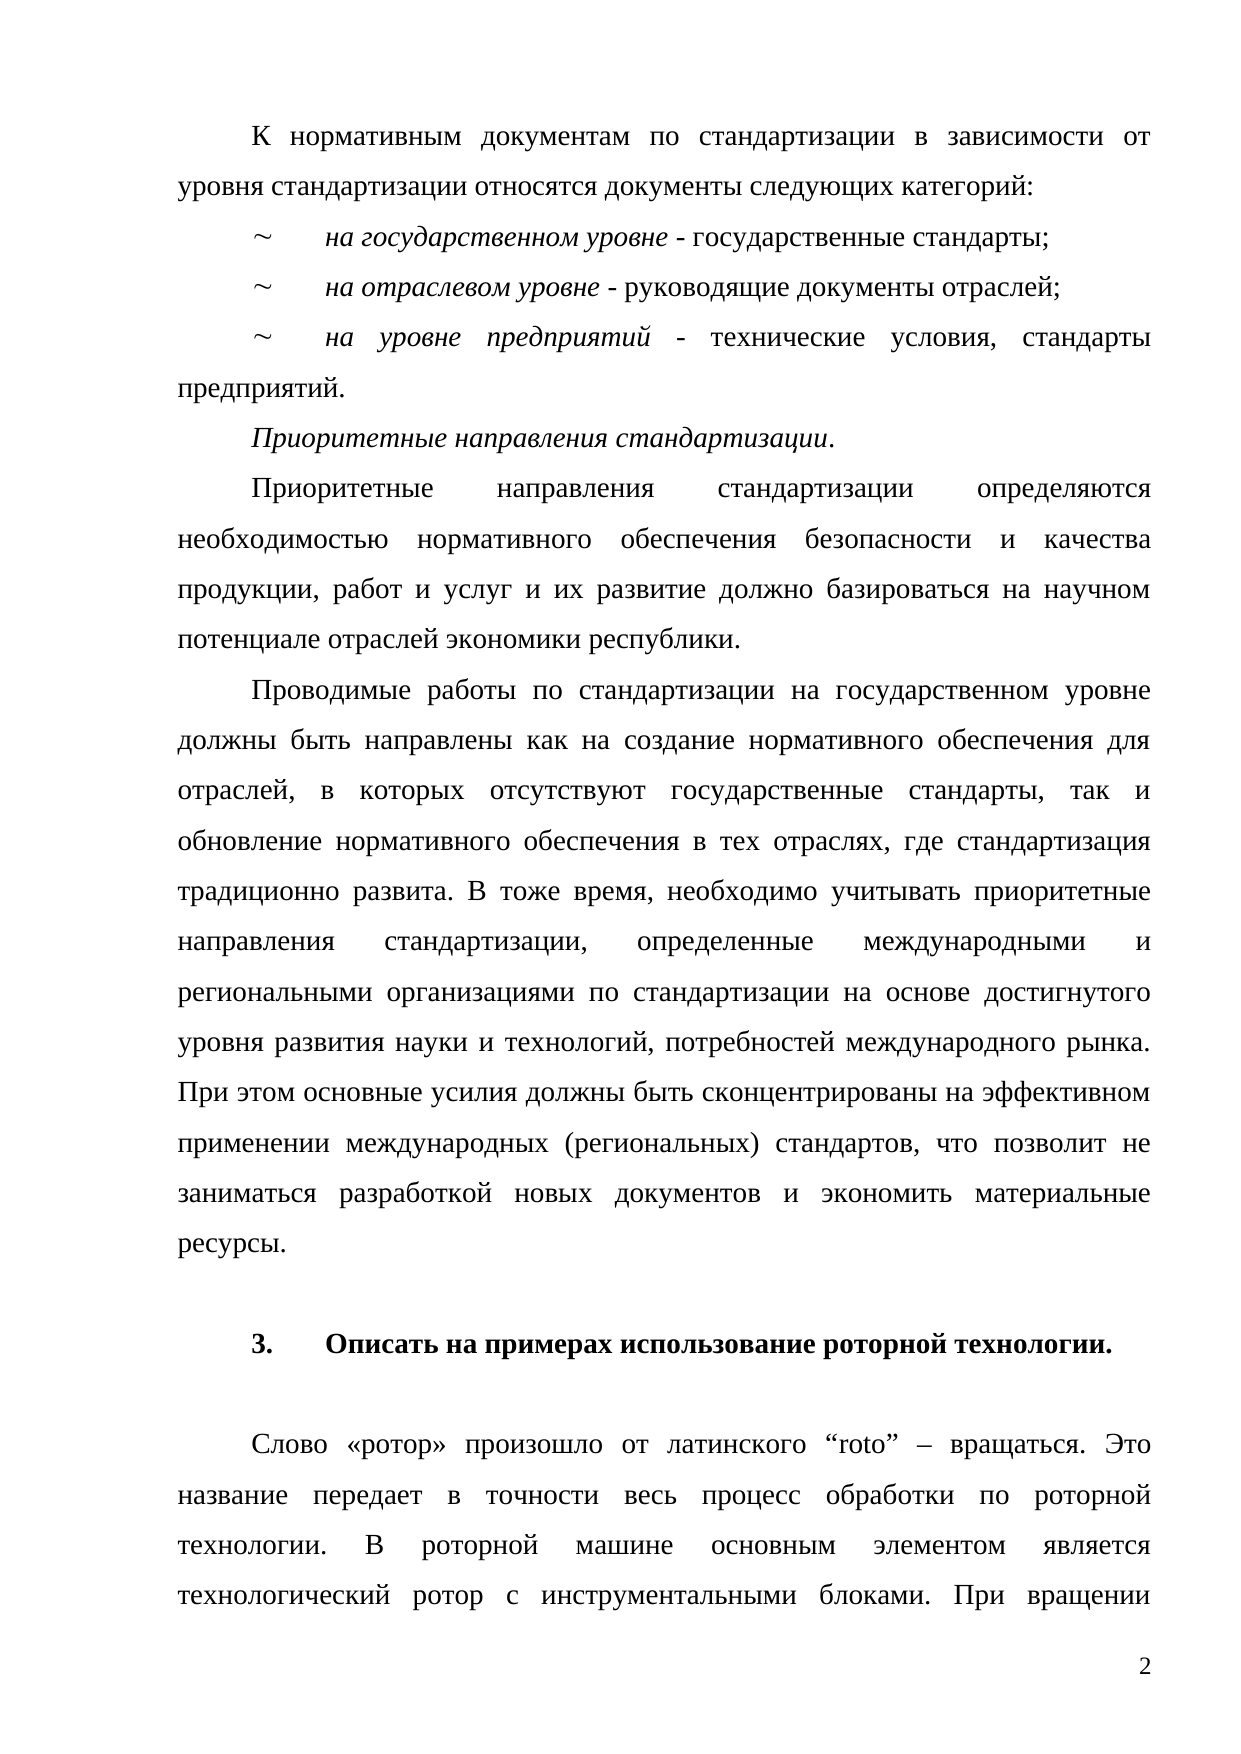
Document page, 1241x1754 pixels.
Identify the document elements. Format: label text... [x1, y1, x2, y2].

list на отраслевом уровне - руководящие документы отраслей; [177, 269, 1152, 303]
text Приоритетные направления стандартизации определяются необходимостью нормативного обеспечения безопасности и качества продукции, работ и услуг и их развитие должно базироваться на научном потенциале отраслей экономики республики. [177, 471, 1152, 655]
text К нормативным документам по стандартизации в зависимости от уровня стандартизации относятся документы следующих категорий: [177, 118, 1152, 202]
text Проводимые работы по стандартизации на государственном уровне должны быть направлены как на создание нормативного обеспечения для отраслей, в которых отсутствуют государственные стандарты, так и обновление нормативного обеспечения в тех отраслях, где стандартизация традиционно развита. В тоже время, необходимо учитывать приоритетные направления стандартизации, определенные международными и региональными организациями по стандартизации на основе достигнутого уровня развития науки и технологий, потребностей международного рынка. При этом основные усилия должны быть сконцентрированы на эффективном применении международных (региональных) стандартов, что позволит не заниматься разработкой новых документов и экономить материальные ресурсы. [177, 672, 1152, 1259]
list на государственном уровне - государственные стандарты; [177, 219, 1152, 252]
list Описать на примерах использование роторной технологии. [177, 1326, 1152, 1359]
text Приоритетные направления стандартизации. [177, 420, 1152, 454]
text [177, 1427, 1152, 1611]
list на уровне предприятий - технические условия, стандарты предприятий. [177, 319, 1152, 403]
